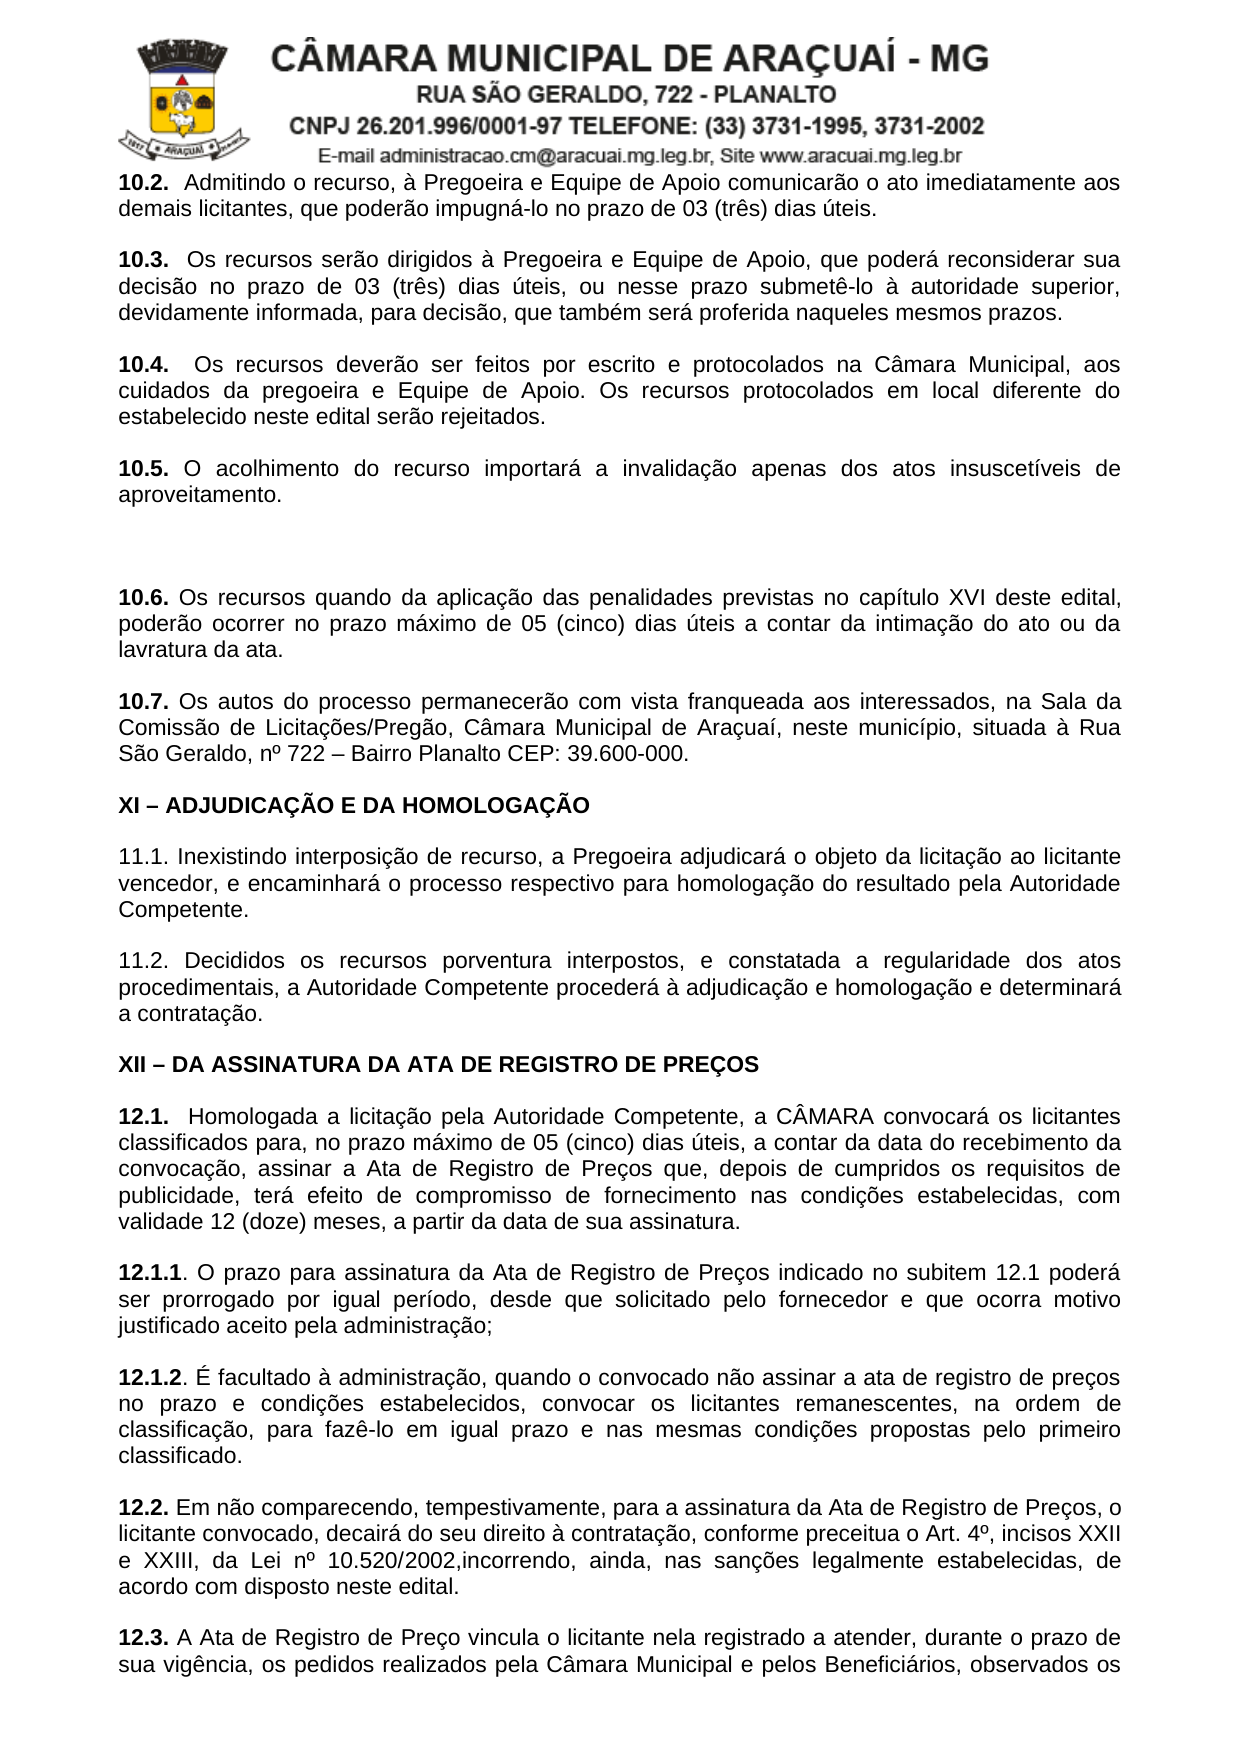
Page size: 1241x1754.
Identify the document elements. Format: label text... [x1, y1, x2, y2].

text 12.2. Em não comparecendo, tempestivamente, para a assinatura da Ata de Registro de Preços, o licitante convocado, decairá do seu direito à contratação, conforme preceitua o Art. 4º, incisos XXII e XXIII, da Lei nº 10.520/2002,incorrendo, ainda, nas sanções legalmente estabelecidas, de acordo com disposto neste edital. [118, 1494, 1122, 1599]
text 10.6. Os recursos quando da aplicação das penalidades previstas no capítulo XVI deste edital, poderão ocorrer no prazo máximo de 05 (cinco) dias úteis a contar da intimação do ato ou da lavratura da ata. [118, 584, 1122, 663]
text 12.1. Homologada a licitação pela Autoridade Competente, a CÂMARA convocará os licitantes classificados para, no prazo máximo de 05 (cinco) dias úteis, a contar da data do recebimento da convocação, assinar a Ata de Registro de Preços que, depois de cumpridos os requisitos de publicidade, terá efeito de compromisso de fornecimento nas condições estabelecidas, com validade 12 (doze) meses, a partir da data de sua assinatura. [118, 1103, 1122, 1234]
picture [118, 37, 990, 169]
text 10.4. Os recursos deverão ser feitos por escrito e protocolados na Câmara Municipal, aos cuidados da pregoeira e Equipe de Apoio. Os recursos protocolados em local diferente do estabelecido neste edital serão rejeitados. [118, 351, 1122, 429]
text XI – ADJUDICAÇÃO E DA HOMOLOGAÇÃO [118, 792, 1122, 818]
text 11.1. Inexistindo interposição de recurso, a Pregoeira adjudicará o objeto da licitação ao licitante vencedor, e encaminhará o processo respectivo para homologação do resultado pela Autoridade Competente. [118, 843, 1122, 922]
text 12.1.2. É facultado à administração, quando o convocado não assinar a ata de registro de preços no prazo e condições estabelecidos, convocar os licitantes remanescentes, na ordem de classificação, para fazê-lo em igual prazo e nas mesmas condições propostas pelo primeiro classificado. [118, 1363, 1122, 1469]
text 12.1.1. O prazo para assinatura da Ata de Registro de Preços indicado no subitem 12.1 poderá ser prorrogado por igual período, desde que solicitado pelo fornecedor e que ocorra motivo justificado aceito pela administração; [118, 1259, 1122, 1338]
text XII – DA ASSINATURA DA ATA DE REGISTRO DE PREÇOS [118, 1051, 1122, 1078]
text 10.5. O acolhimento do recurso importará a invalidação apenas dos atos insuscetíveis de aproveitamento. [118, 454, 1122, 507]
text 11.2. Decididos os recursos porventura interpostos, e constatada a regularidade dos atos procedimentais, a Autoridade Competente procederá à adjudicação e homologação e determinará a contratação. [118, 947, 1122, 1026]
text 10.7. Os autos do processo permanecerão com vista franqueada aos interessados, na Sala da Comissão de Licitações/Pregão, Câmara Municipal de Araçuaí, neste município, situada à Rua São Geraldo, nº 722 – Bairro Planalto CEP: 39.600-000. [118, 688, 1122, 767]
text 10.2. Admitindo o recurso, à Pregoeira e Equipe de Apoio comunicarão o ato imediatamente aos demais licitantes, que poderão impugná-lo no prazo de 03 (três) dias úteis. [118, 169, 1122, 221]
text 10.3. Os recursos serão dirigidos à Pregoeira e Equipe de Apoio, que poderá reconsiderar sua decisão no prazo de 03 (três) dias úteis, ou nesse prazo submetê-lo à autoridade superior, devidamente informada, para decisão, que também será proferida naqueles mesmos prazos. [118, 246, 1122, 326]
